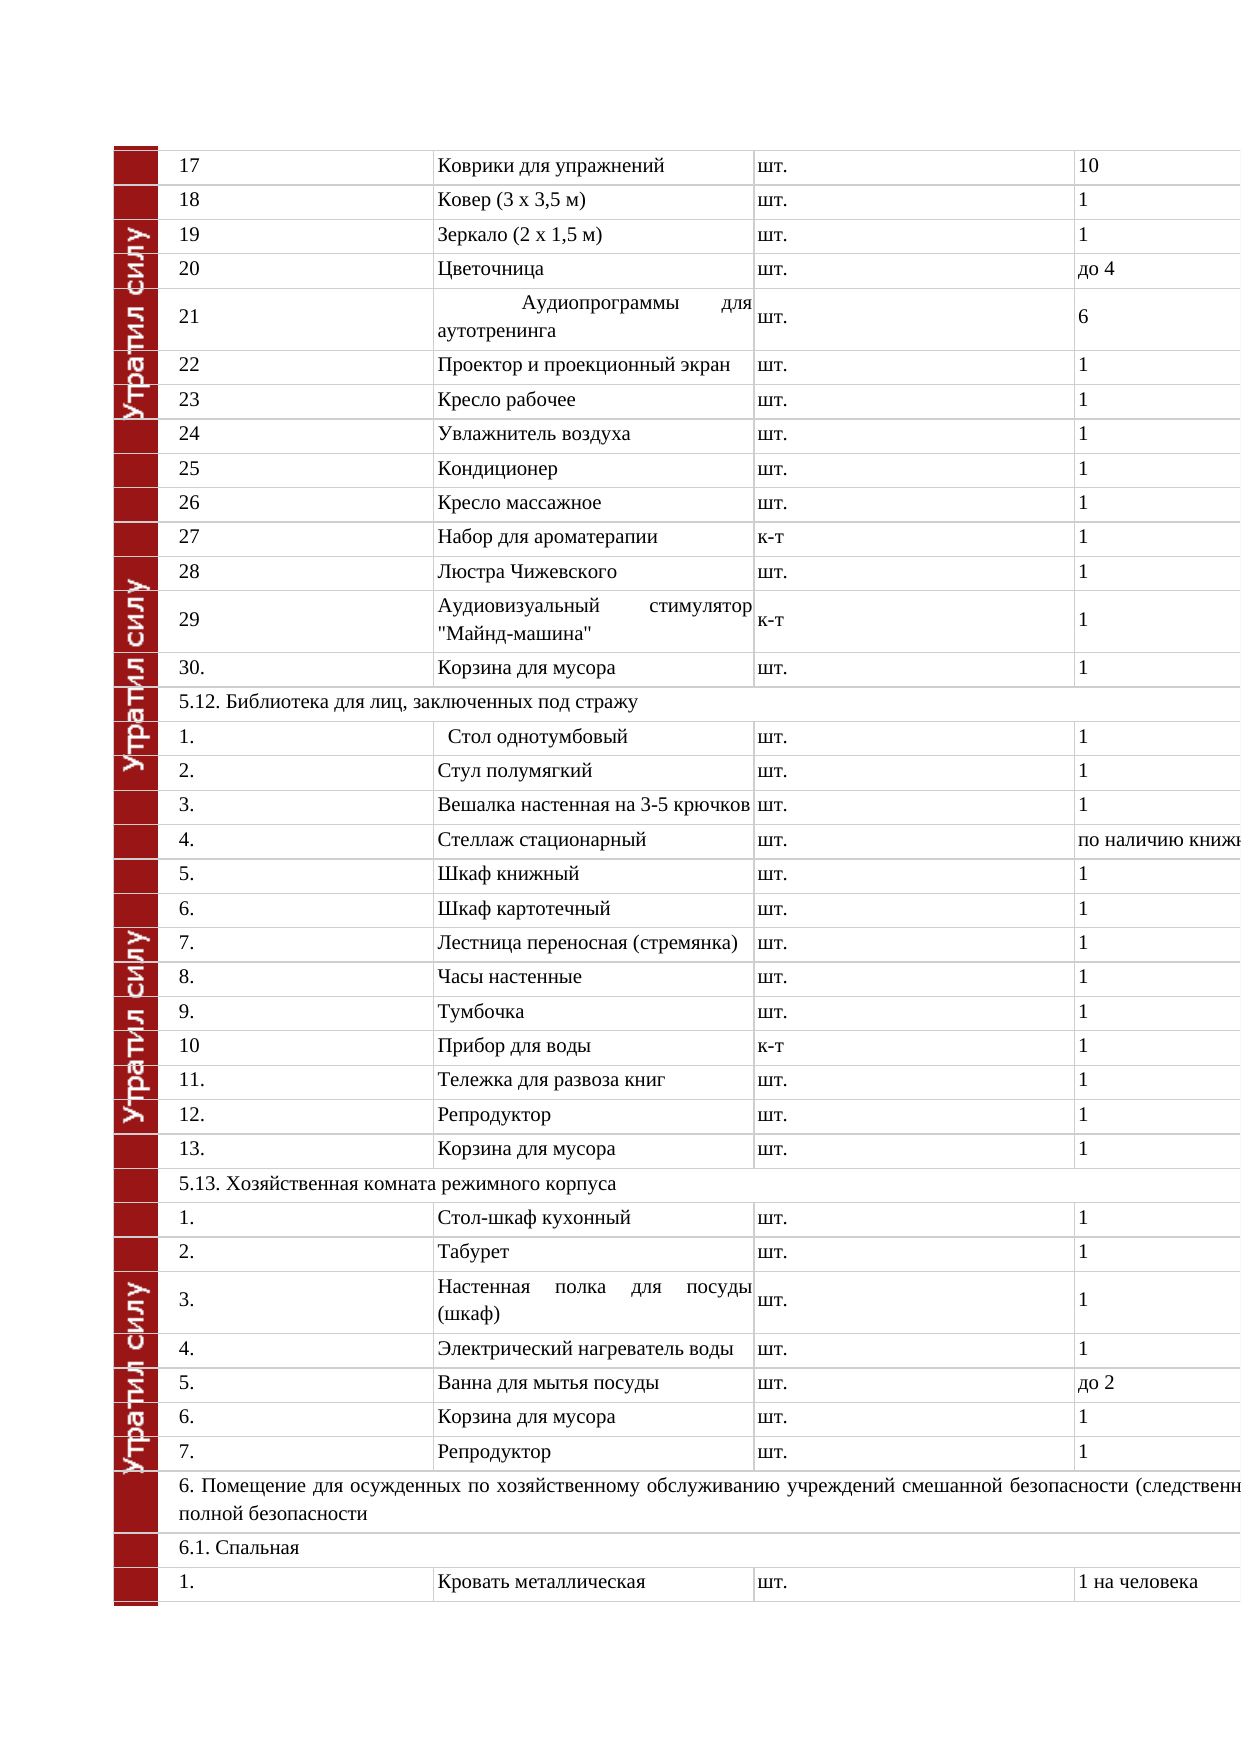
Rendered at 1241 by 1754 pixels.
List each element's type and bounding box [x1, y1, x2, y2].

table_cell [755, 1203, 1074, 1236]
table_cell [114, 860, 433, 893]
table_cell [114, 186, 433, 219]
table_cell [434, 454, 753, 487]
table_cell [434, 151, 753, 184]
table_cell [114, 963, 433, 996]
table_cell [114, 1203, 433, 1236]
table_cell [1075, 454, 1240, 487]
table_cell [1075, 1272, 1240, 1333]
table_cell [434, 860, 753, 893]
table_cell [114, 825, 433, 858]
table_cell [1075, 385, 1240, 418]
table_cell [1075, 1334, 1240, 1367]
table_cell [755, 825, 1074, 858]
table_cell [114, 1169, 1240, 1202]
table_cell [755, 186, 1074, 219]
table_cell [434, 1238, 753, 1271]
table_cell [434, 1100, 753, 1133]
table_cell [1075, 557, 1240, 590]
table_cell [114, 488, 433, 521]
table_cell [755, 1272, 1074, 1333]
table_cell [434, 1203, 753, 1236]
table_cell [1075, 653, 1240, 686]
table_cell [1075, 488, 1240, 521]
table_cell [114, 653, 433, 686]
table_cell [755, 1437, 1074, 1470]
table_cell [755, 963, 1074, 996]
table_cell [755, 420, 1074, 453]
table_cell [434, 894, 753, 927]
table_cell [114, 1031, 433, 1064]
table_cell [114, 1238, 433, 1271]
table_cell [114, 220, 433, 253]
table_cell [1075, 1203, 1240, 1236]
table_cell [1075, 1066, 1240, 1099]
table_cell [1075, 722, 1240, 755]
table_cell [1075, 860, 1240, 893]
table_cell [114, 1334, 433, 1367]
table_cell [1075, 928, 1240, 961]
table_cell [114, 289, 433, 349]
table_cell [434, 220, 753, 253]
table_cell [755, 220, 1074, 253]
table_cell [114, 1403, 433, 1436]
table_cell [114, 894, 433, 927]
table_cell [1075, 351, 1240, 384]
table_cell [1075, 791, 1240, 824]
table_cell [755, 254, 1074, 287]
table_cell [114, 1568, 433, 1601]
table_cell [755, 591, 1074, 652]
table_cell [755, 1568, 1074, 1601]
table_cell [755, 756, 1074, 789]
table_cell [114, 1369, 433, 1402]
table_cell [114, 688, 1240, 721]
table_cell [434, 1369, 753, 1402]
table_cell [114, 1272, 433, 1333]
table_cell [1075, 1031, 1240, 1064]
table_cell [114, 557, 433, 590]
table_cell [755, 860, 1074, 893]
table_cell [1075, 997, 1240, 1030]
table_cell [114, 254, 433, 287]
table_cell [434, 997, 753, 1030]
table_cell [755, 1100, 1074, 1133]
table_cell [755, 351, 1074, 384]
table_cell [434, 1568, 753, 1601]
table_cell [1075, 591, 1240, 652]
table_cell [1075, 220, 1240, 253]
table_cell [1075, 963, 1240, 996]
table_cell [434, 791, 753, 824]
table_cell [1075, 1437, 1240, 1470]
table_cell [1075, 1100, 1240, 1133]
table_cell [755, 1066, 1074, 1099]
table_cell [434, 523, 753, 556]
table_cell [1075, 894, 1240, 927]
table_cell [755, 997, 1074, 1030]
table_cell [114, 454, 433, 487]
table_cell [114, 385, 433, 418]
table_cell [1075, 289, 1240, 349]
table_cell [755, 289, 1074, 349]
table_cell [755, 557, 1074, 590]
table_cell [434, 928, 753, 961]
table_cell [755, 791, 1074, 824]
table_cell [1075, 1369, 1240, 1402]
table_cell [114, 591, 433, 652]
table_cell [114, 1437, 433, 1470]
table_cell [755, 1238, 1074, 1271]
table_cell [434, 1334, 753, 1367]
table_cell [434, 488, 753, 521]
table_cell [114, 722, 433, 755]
picture [114, 146, 158, 150]
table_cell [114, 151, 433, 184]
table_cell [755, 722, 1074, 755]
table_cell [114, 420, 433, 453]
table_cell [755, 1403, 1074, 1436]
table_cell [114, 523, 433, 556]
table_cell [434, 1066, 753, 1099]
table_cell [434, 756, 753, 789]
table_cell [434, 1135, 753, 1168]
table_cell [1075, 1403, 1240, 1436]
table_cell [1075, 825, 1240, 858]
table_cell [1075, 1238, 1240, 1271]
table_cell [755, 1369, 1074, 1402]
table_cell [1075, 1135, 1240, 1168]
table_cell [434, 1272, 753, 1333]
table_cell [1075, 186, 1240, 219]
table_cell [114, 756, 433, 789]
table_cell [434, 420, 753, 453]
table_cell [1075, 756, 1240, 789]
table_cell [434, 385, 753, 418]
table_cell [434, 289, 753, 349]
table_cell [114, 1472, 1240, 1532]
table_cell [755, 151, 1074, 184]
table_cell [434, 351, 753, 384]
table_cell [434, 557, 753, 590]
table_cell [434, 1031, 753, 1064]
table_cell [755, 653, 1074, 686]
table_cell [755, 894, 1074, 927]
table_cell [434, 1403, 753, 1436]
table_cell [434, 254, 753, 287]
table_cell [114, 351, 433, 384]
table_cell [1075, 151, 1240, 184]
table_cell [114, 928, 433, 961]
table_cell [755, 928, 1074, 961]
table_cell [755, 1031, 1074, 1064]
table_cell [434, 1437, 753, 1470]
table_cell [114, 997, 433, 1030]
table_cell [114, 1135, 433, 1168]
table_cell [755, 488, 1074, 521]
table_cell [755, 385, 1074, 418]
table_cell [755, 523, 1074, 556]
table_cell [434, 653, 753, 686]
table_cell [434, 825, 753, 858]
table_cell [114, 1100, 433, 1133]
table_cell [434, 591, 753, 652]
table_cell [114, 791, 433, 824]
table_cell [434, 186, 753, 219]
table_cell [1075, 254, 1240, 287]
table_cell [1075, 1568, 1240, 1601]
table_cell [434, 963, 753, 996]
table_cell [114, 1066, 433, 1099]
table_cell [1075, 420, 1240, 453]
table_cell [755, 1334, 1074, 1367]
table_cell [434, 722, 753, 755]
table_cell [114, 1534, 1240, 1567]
picture [114, 1602, 158, 1606]
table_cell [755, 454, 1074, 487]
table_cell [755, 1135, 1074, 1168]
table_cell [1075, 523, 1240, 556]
